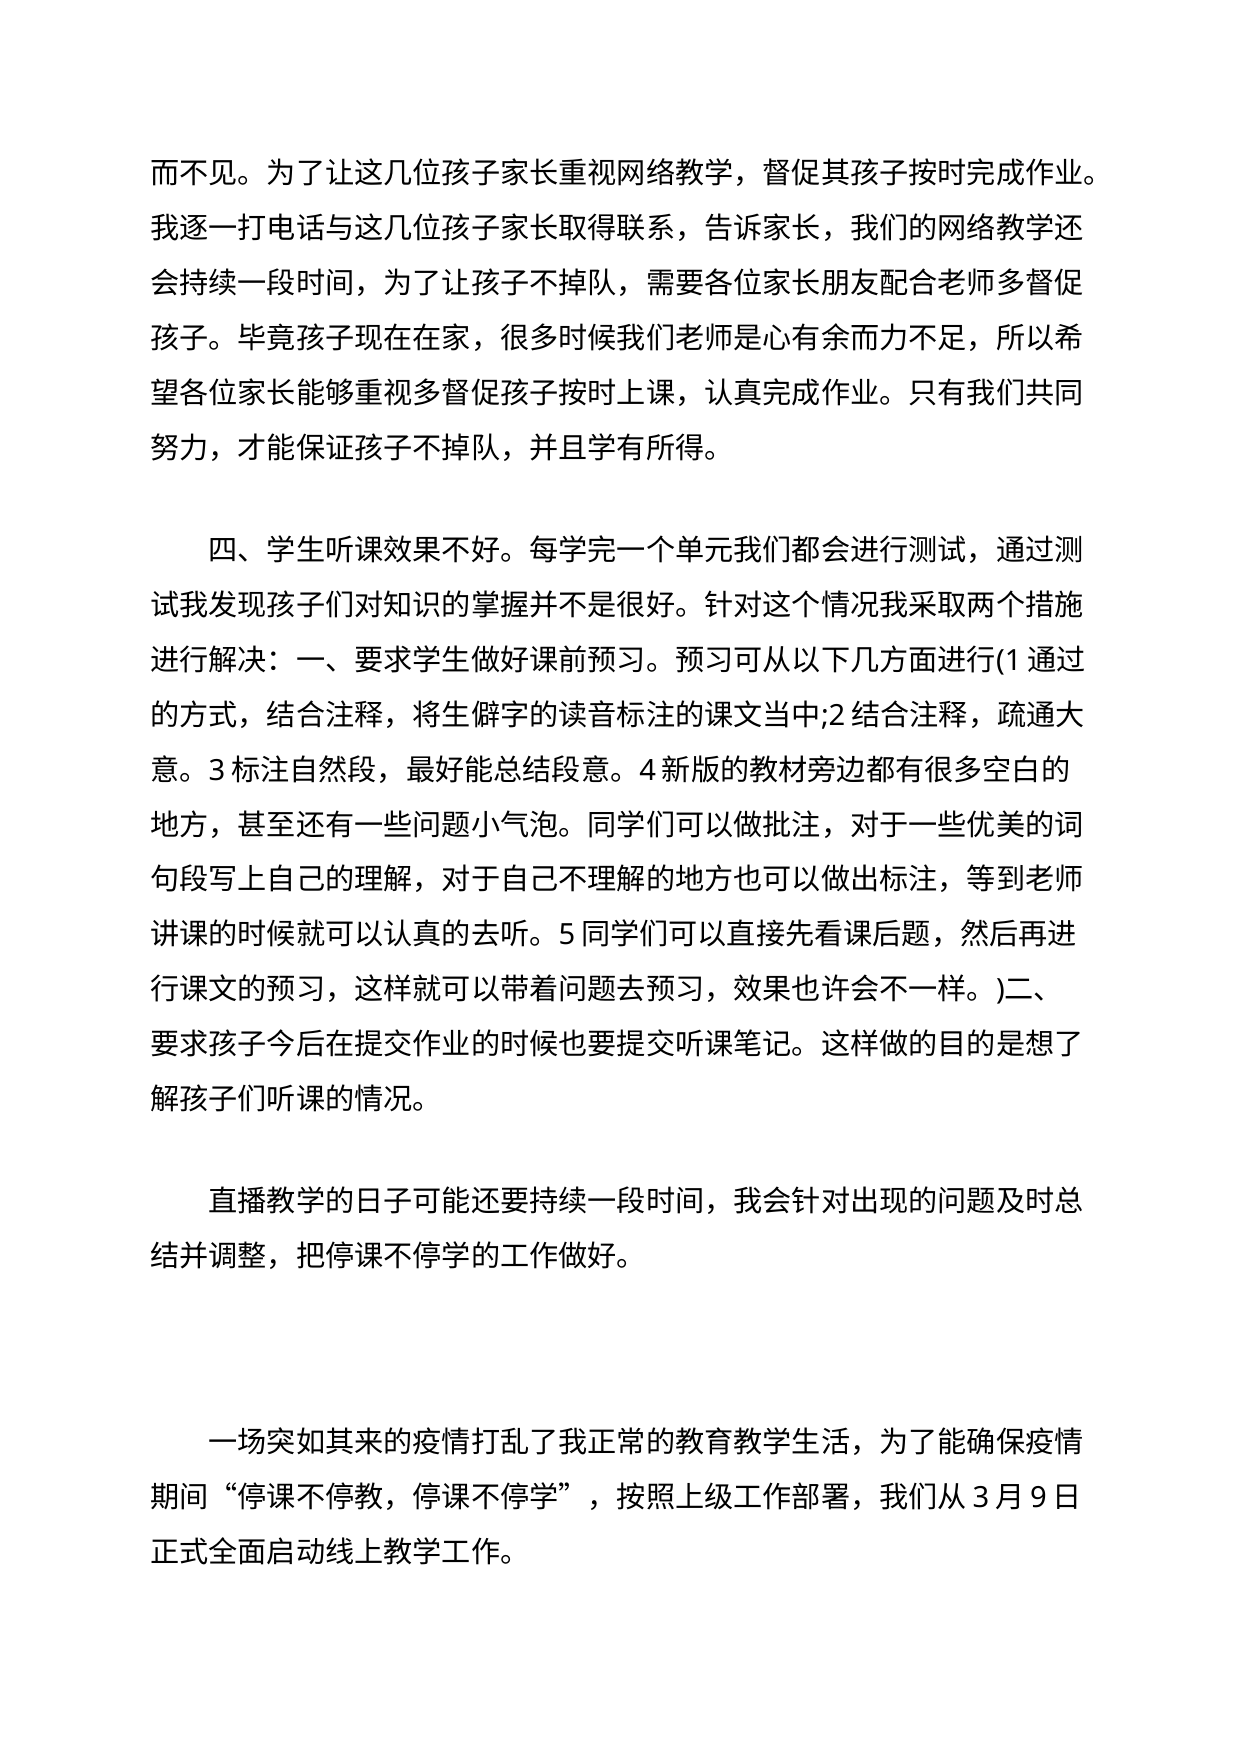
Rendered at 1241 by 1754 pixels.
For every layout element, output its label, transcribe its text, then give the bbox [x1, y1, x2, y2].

text 四、学生听课效果不好。每学完一个单元我们都会进行测试，通过测试我发现孩子们对知识的掌握并不是很好。针对这个情况我采取两个措施进行解决：一、要求学生做好课前预习。预习可从以下几方面进行(1通过的方式，结合注释，将生僻字的读音标注的课文当中;2结合注释，疏通大意。3标注自然段，最好能总结段意。4新版的教材旁边都有很多空白的地方，甚至还有一些问题小气泡。同学们可以做批注，对于一些优美的词句段写上自己的理解，对于自己不理解的地方也可以做出标注，等到老师讲课的时候就可以认真的去听。5同学们可以直接先看课后题，然后再进行课文的预习，这样就可以带着问题去预习，效果也许会不一样。)二、要求孩子今后在提交作业的时候也要提交听课笔记。这样做的目的是想了解孩子们听课的情况。 [150, 526, 1090, 1118]
text 直播教学的日子可能还要持续一段时间，我会针对出现的问题及时总结并调整，把停课不停学的工作做好。 [150, 1177, 1090, 1275]
text 一场突如其来的疫情打乱了我正常的教育教学生活，为了能确保疫情期间“停课不停教，停课不停学”，按照上级工作部署，我们从3月9日正式全面启动线上教学工作。 [150, 1418, 1090, 1571]
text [150, 150, 1090, 467]
